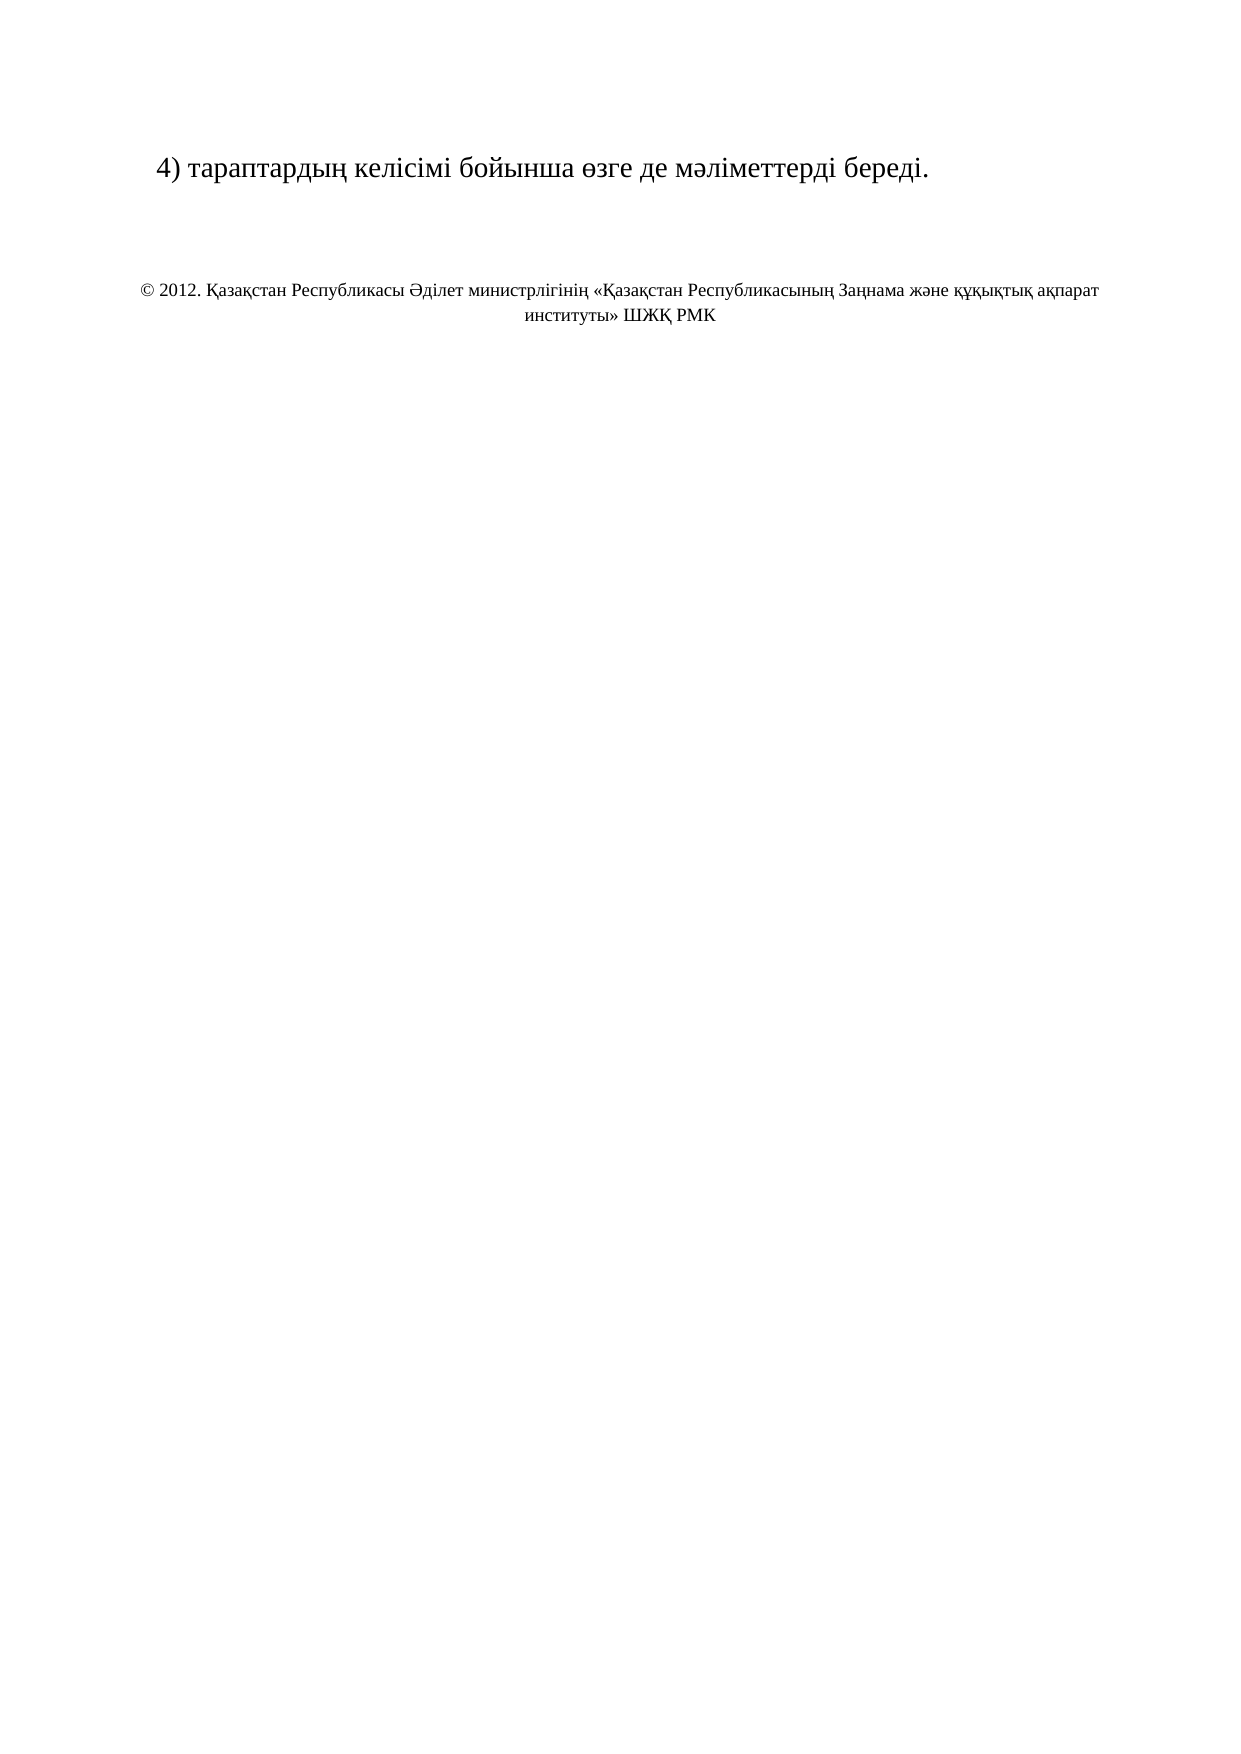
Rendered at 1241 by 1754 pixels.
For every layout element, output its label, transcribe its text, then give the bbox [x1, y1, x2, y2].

text © 2012. Қазақстан Республикасы Әділет министрлігінің «Қазақстан Республикасының Заңнама және құқықтық ақпарат институты» ШЖҚ РМК [112, 279, 1128, 326]
text 4) тараптардың келісімі бойынша өзге де мәліметтерді береді. [112, 150, 1128, 183]
